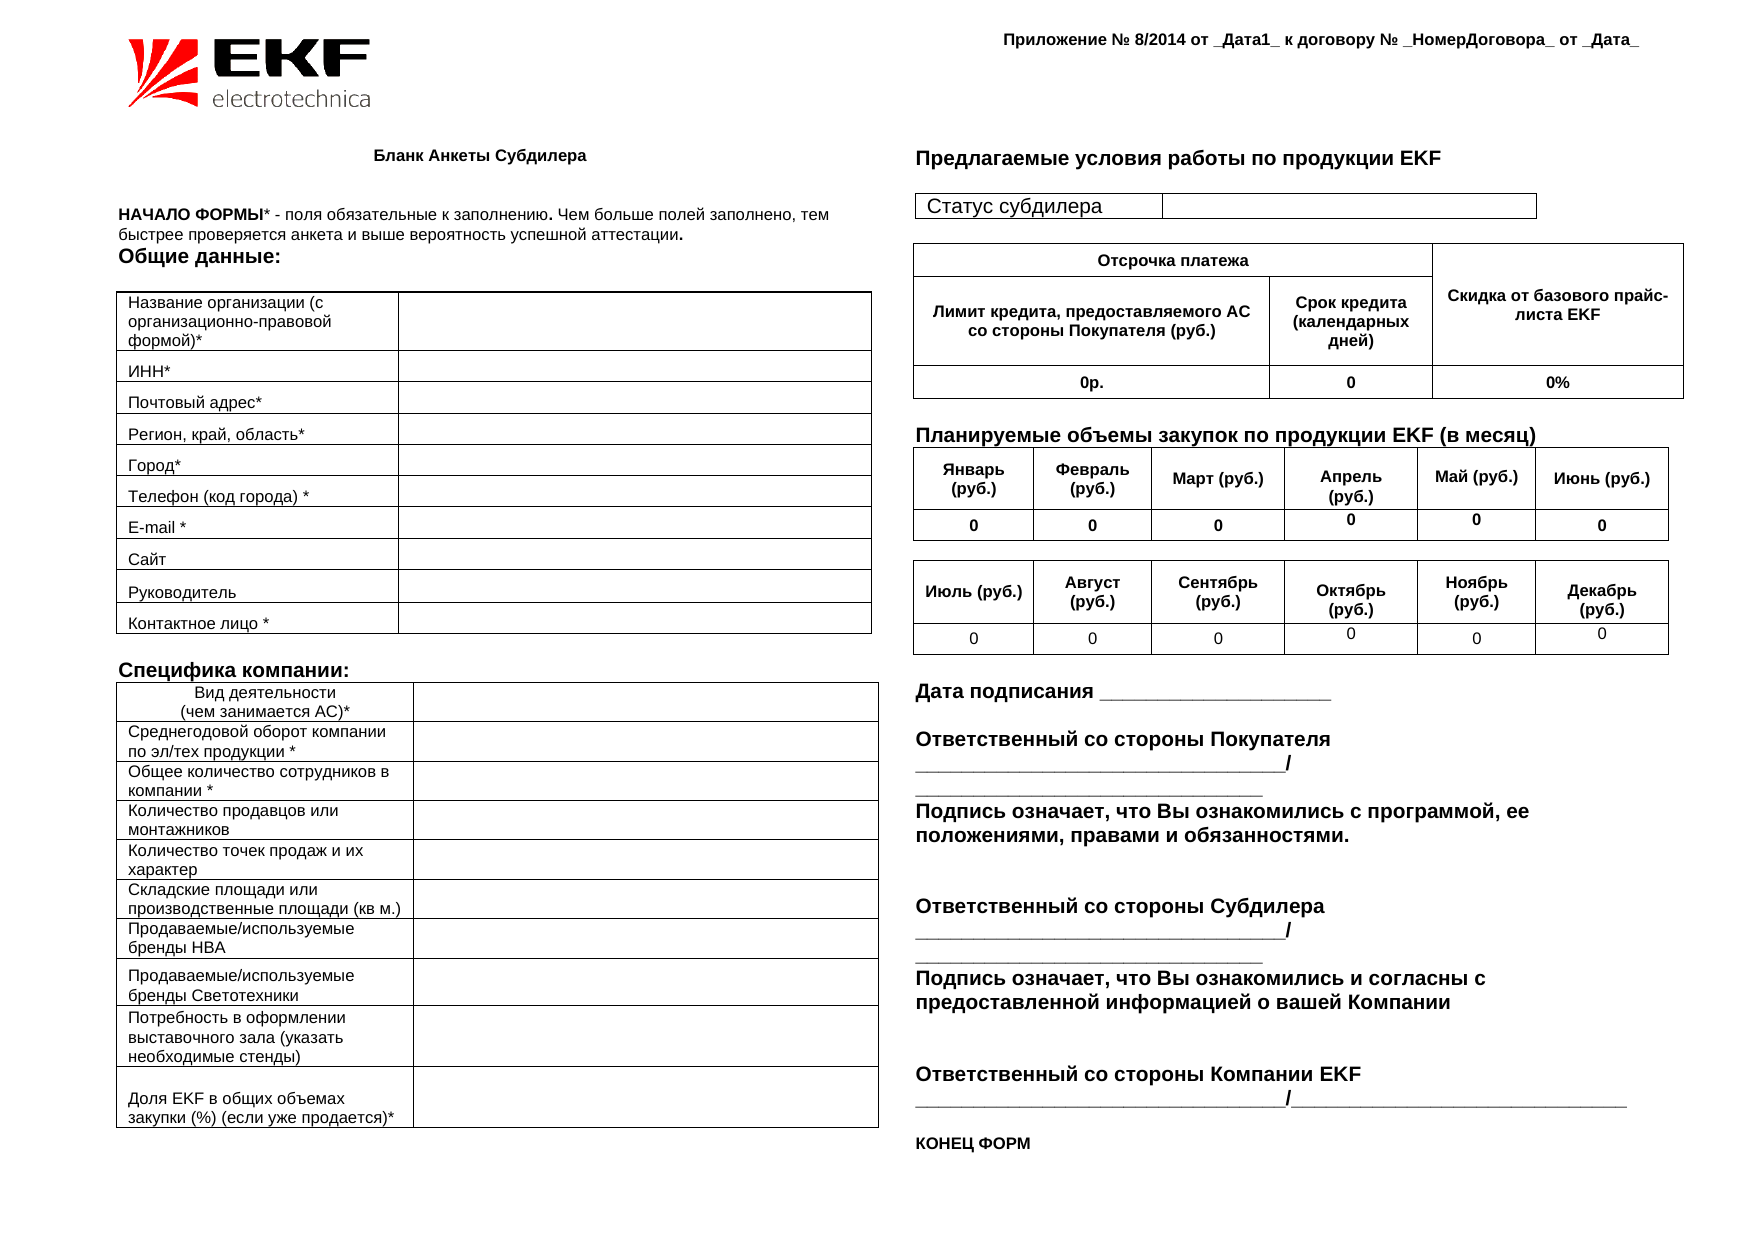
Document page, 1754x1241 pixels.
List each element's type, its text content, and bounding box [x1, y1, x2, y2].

table_cell 0р. [914, 366, 1269, 398]
table_header Январь (руб.) [914, 448, 1033, 509]
table_cell Общее количество сотрудников в компании * [117, 762, 413, 800]
table_cell 0 [914, 624, 1033, 654]
text Общие данные: [118, 243, 842, 267]
table_cell [414, 959, 878, 1004]
table_header Октябрь (руб.) [1285, 561, 1417, 622]
table_cell Сайт [117, 539, 398, 569]
subtitle Бланк Анкеты Субдилера [118, 145, 842, 164]
table_cell [414, 1067, 878, 1127]
table_cell [414, 880, 878, 918]
table_header Вид деятельности (чем занимается АС)* [117, 683, 413, 721]
table_cell 0 [914, 510, 1033, 540]
table_header Декабрь (руб.) [1536, 561, 1668, 622]
table_cell Количество продавцов или монтажников [117, 801, 413, 839]
table_cell Складские площади или производственные площади (кв м.) [117, 880, 413, 918]
table_cell [399, 507, 871, 537]
text ________________________________/______________________________ [915, 751, 1639, 798]
table_cell 0% [1433, 366, 1683, 398]
table_cell Город* [117, 445, 398, 475]
text Ответственный со стороны Компании EKF [915, 1062, 1639, 1086]
table_cell [414, 801, 878, 839]
text Подпись означает, что Вы ознакомились и согласны с предоставленной информацией о вашей Компании [915, 966, 1639, 1014]
table_header Июль (руб.) [914, 561, 1033, 622]
table_cell [399, 570, 871, 602]
table_cell 0 [1418, 510, 1535, 540]
table_cell Регион, край, область* [117, 414, 398, 444]
table_cell [399, 603, 871, 633]
table_cell E-mail * [117, 507, 398, 537]
table_cell ИНН* [117, 351, 398, 381]
table_header Апрель (руб.) [1285, 448, 1417, 509]
table_cell 0 [1418, 624, 1535, 654]
text Ответственный со стороны Покупателя [915, 727, 1639, 751]
table_cell [399, 351, 871, 381]
table_cell [414, 840, 878, 879]
table_cell [414, 919, 878, 957]
table_cell Доля EKF в общих объемах закупки (%) (если уже продается)* [117, 1067, 413, 1127]
table_cell 0 [1152, 510, 1284, 540]
text Планируемые объемы закупок по продукции EKF (в месяц) [915, 423, 1639, 447]
table_cell 0 [1536, 510, 1668, 540]
table_cell 0 [1270, 366, 1432, 398]
table_header Сентябрь (руб.) [1152, 561, 1284, 622]
text Дата подписания ____________________ [915, 679, 1639, 703]
table_header Февраль (руб.) [1034, 448, 1151, 509]
table_cell 0 [1034, 624, 1151, 654]
table_header Ноябрь (руб.) [1418, 561, 1535, 622]
table_cell Контактное лицо * [117, 603, 398, 633]
table_cell 0 [1285, 624, 1417, 654]
table_cell Срок кредита (календарных дней) [1270, 277, 1432, 365]
text КОНЕЦ ФОРМ [915, 1134, 1639, 1153]
table_cell [399, 539, 871, 569]
table_header Март (руб.) [1152, 448, 1284, 509]
table_header Май (руб.) [1418, 448, 1535, 509]
table_header Август (руб.) [1034, 561, 1151, 622]
table_cell Телефон (код города) * [117, 476, 398, 506]
table_header Отсрочка платежа [914, 244, 1432, 276]
table_cell 0 [1285, 510, 1417, 540]
table_header Название организации (с организационно-правовой формой)* [117, 293, 398, 350]
table_cell [399, 414, 871, 444]
table_header Статус субдилера [916, 194, 1162, 218]
text НАЧАЛО ФОРМЫ* - поля обязательные к заполнению. Чем больше полей заполнено, тем быстрее проверяется анкета и выше вероятность успешной аттестации. [118, 205, 842, 243]
table_cell [399, 382, 871, 412]
table_cell Потребность в оформлении выставочного зала (указать необходимые стенды) [117, 1006, 413, 1066]
table_cell [414, 1006, 878, 1066]
table_cell Среднегодовой оборот компании по эл/тех продукции * [117, 722, 413, 761]
table_header [399, 293, 871, 350]
table_cell 0 [1152, 624, 1284, 654]
table_cell [414, 722, 878, 761]
text Специфика компании: [118, 658, 842, 682]
text ________________________________/_____________________________ [915, 1086, 1639, 1110]
table_header Июнь (руб.) [1536, 448, 1668, 509]
table_header [1163, 194, 1536, 218]
table_cell [399, 445, 871, 475]
text Предлагаемые условия работы по продукции EKF [915, 145, 1639, 169]
table_header Скидка от базового прайс-листа EKF [1433, 244, 1683, 365]
table_cell Руководитель [117, 570, 398, 602]
table_cell Продаваемые/используемые бренды Светотехники [117, 959, 413, 1004]
table_cell [414, 762, 878, 800]
table_cell Лимит кредита, предоставляемого АС со стороны Покупателя (руб.) [914, 277, 1269, 365]
table_cell 0 [1536, 624, 1668, 654]
table_cell Продаваемые/используемые бренды НВА [117, 919, 413, 957]
text ________________________________/______________________________ [915, 918, 1639, 966]
text Ответственный со стороны Субдилера [915, 894, 1639, 918]
table_cell Количество точек продаж и их характер [117, 840, 413, 879]
table_header [414, 683, 878, 721]
table_cell Почтовый адрес* [117, 382, 398, 412]
table_cell 0 [1034, 510, 1151, 540]
text Подпись означает, что Вы ознакомились с программой, ее положениями, правами и обязанностями. [915, 798, 1639, 846]
table_cell [399, 476, 871, 506]
